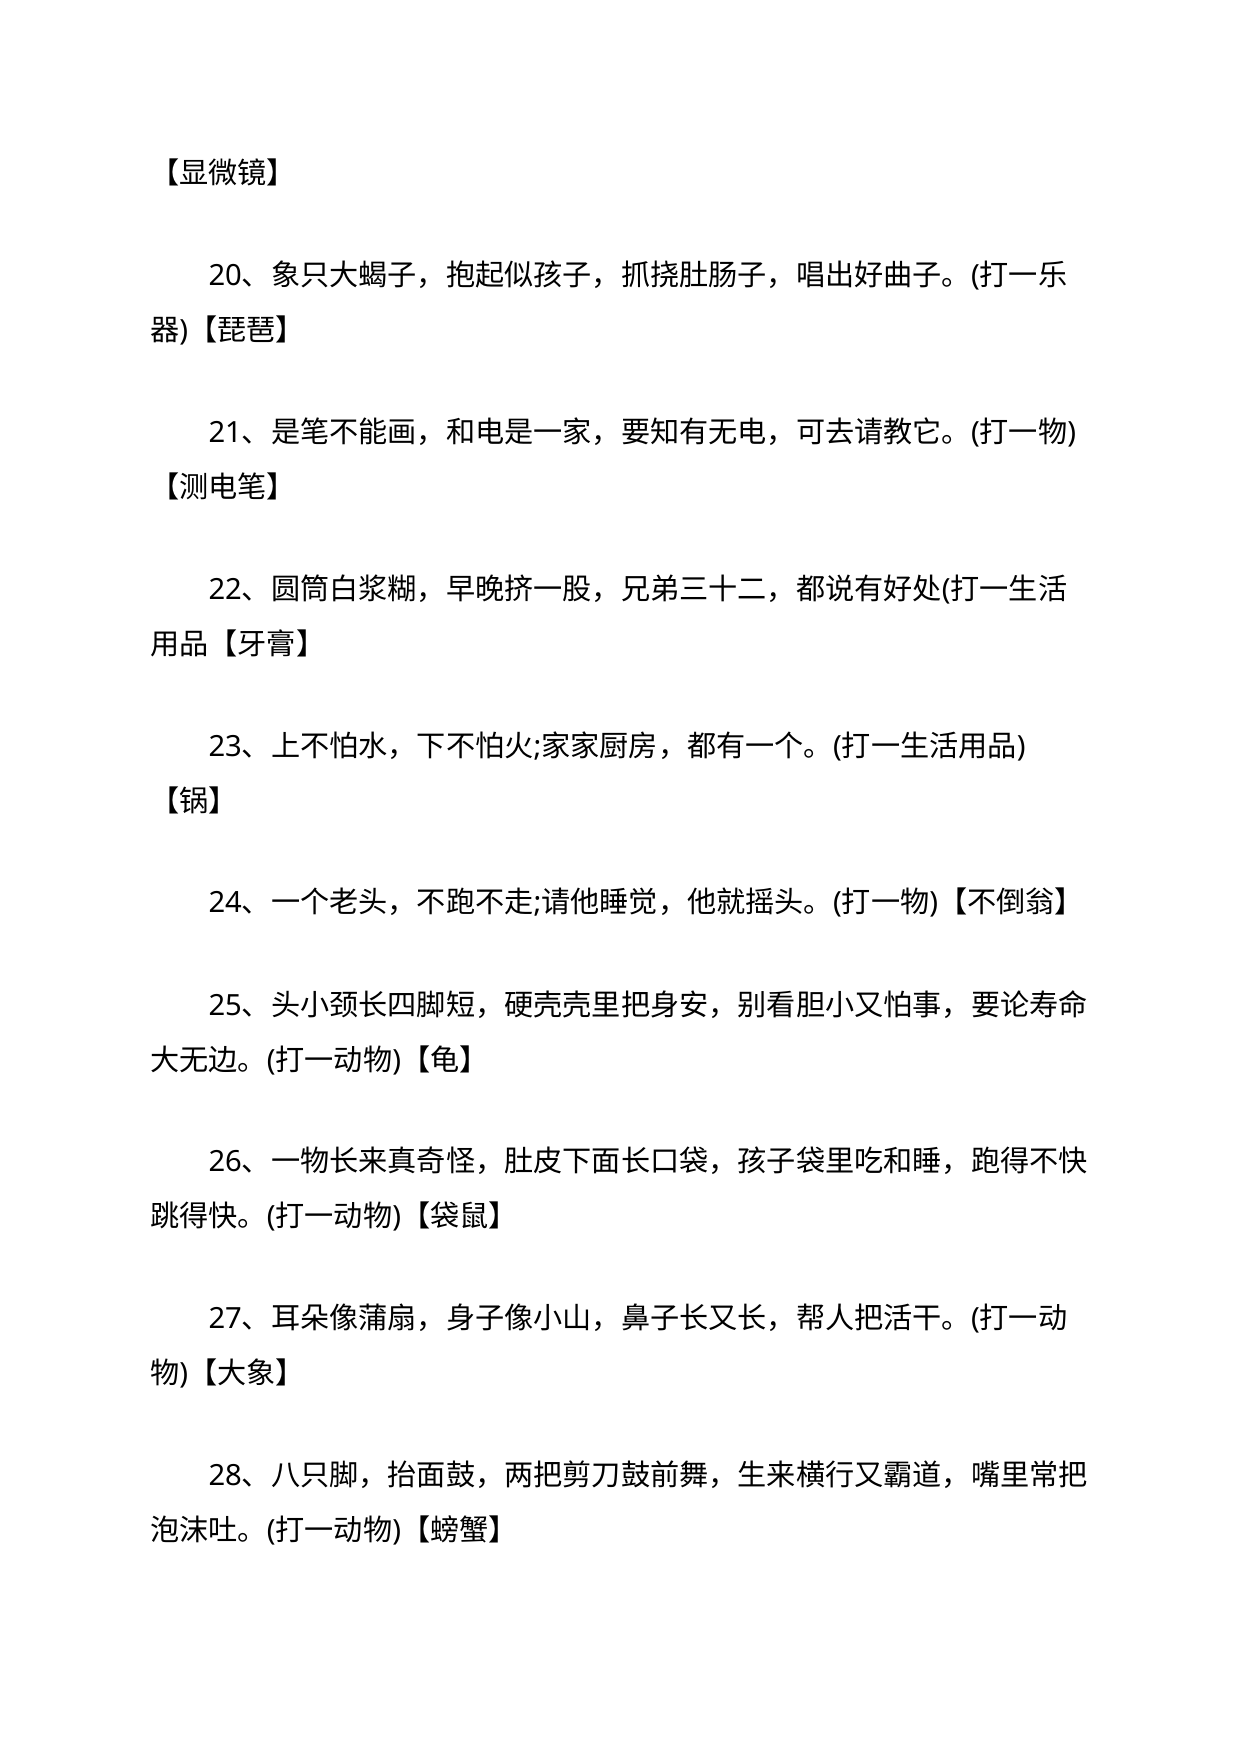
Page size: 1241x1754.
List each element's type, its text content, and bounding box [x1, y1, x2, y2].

text 27、耳朵像蒲扇，身子像小山，鼻子长又长，帮人把活干。(打一动物)【大象】 [150, 1295, 1090, 1392]
text 22、圆筒白浆糊，早晚挤一股，兄弟三十二，都说有好处(打一生活用品【牙膏】 [150, 566, 1090, 663]
text 24、一个老头，不跑不走;请他睡觉，他就摇头。(打一物)【不倒翁】 [150, 879, 1090, 921]
text 20、象只大蝎子，抱起似孩子，抓挠肚肠子，唱出好曲子。(打一乐器)【琵琶】 [150, 252, 1090, 349]
text 23、上不怕水，下不怕火;家家厨房，都有一个。(打一生活用品)【锅】 [150, 722, 1090, 819]
text 26、一物长来真奇怪，肚皮下面长口袋，孩子袋里吃和睡，跑得不快跳得快。(打一动物)【袋鼠】 [150, 1138, 1090, 1235]
text 28、八只脚，抬面鼓，两把剪刀鼓前舞，生来横行又霸道，嘴里常把泡沫吐。(打一动物)【螃蟹】 [150, 1452, 1090, 1549]
text 25、头小颈长四脚短，硬壳壳里把身安，别看胆小又怕事，要论寿命大无边。(打一动物)【龟】 [150, 981, 1090, 1078]
text 21、是笔不能画，和电是一家，要知有无电，可去请教它。(打一物)【测电笔】 [150, 409, 1090, 506]
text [150, 150, 1090, 192]
